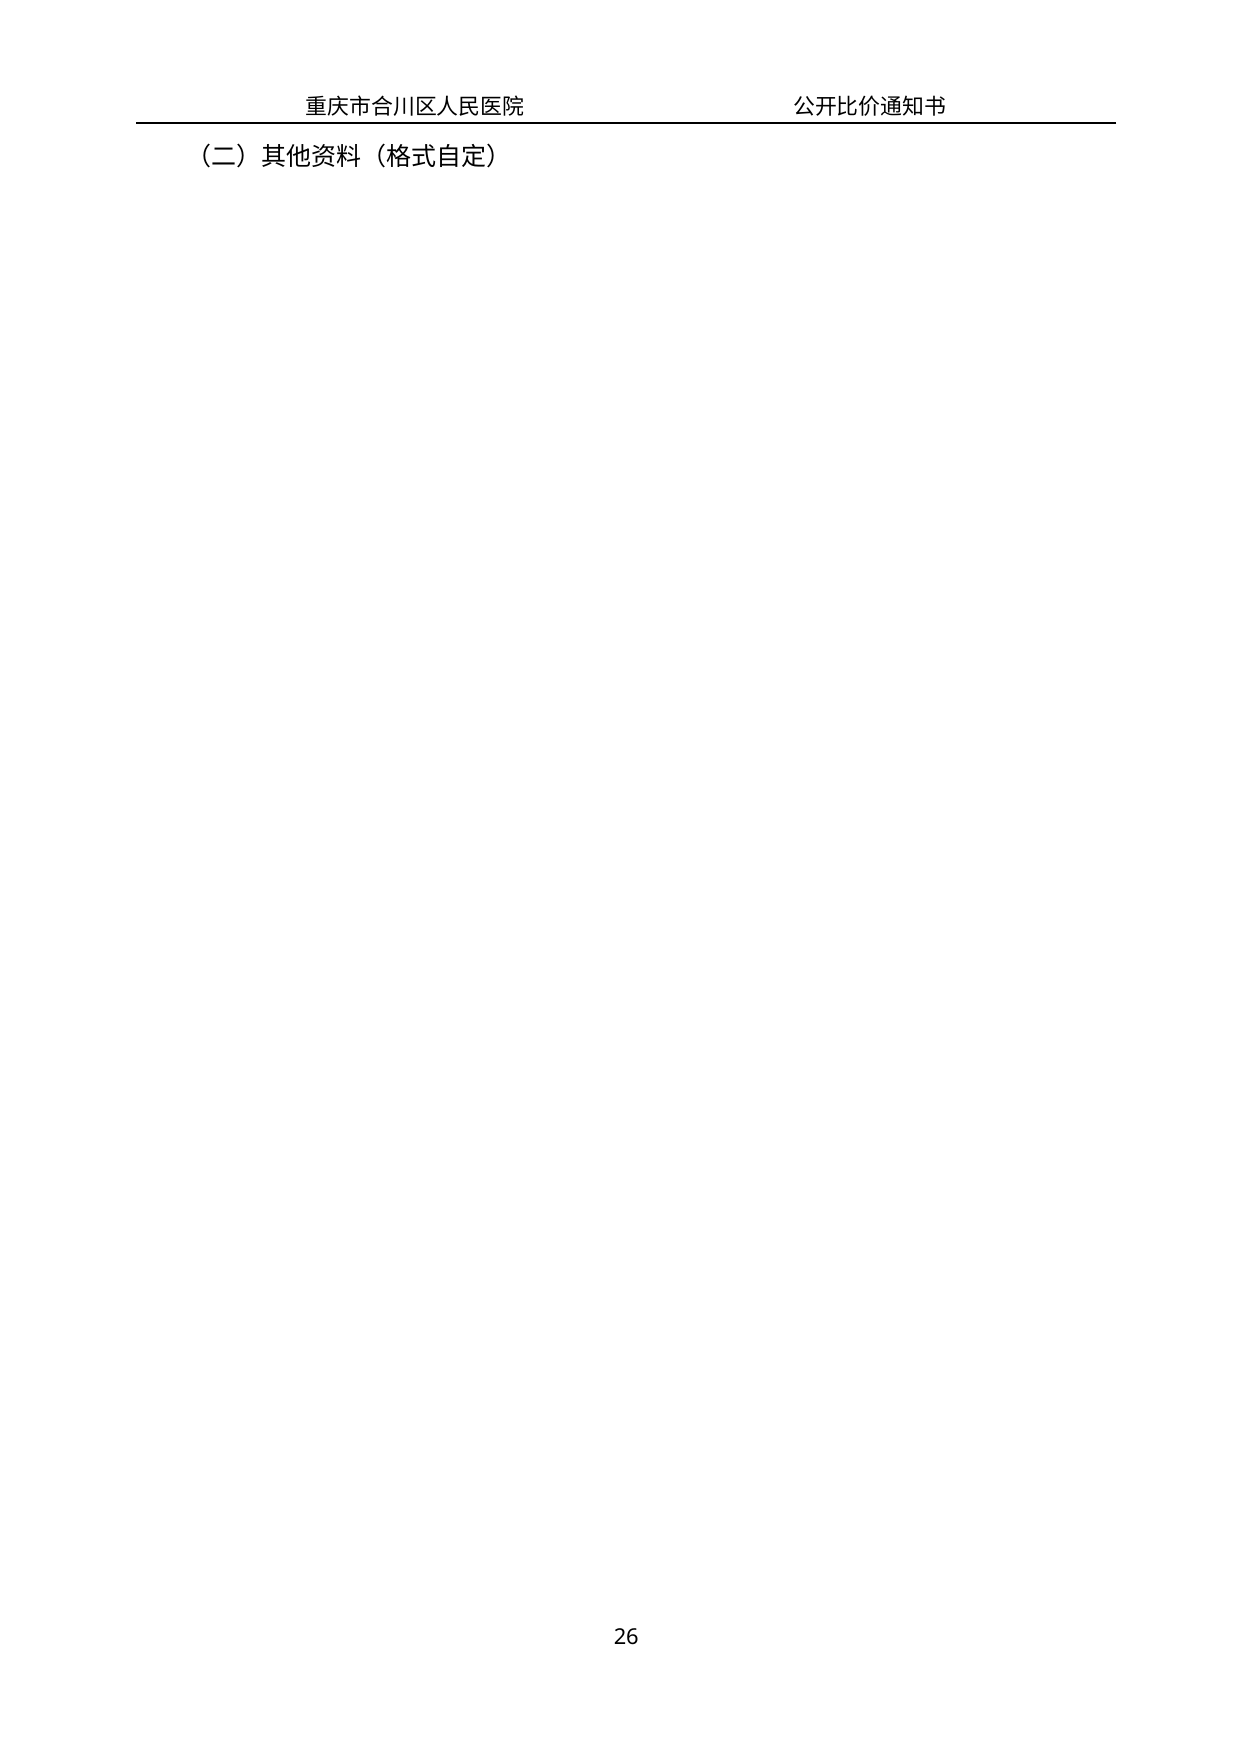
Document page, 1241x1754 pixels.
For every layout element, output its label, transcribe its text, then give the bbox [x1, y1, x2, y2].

text （二）其他资料（格式自定） [136, 124, 1116, 176]
